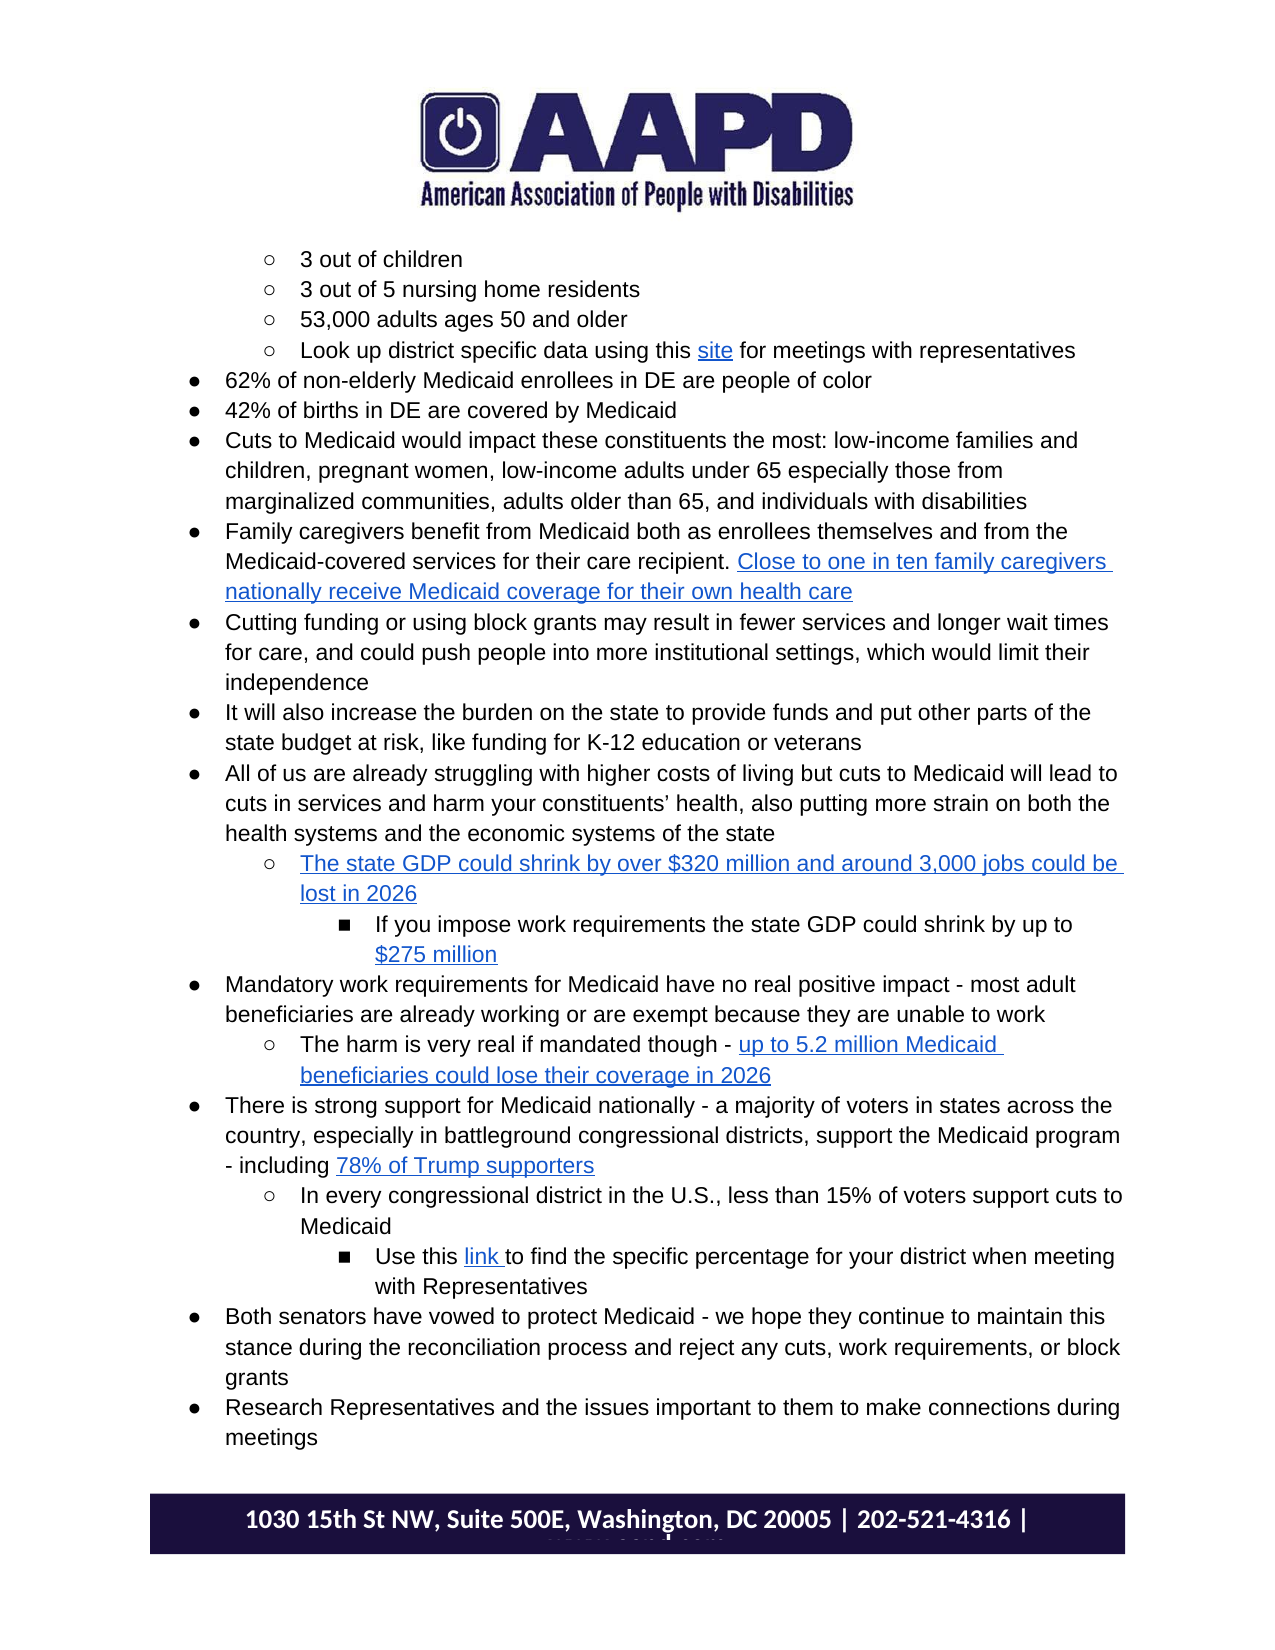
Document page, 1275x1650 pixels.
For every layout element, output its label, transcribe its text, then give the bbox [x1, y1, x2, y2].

list In every congressional district in the U.S., less than 15% of voters support cuts to Medicaid [262, 1182, 1125, 1239]
list Look up district specific data using this site for meetings with representatives [262, 337, 1125, 363]
list The state GDP could shrink by over $320 million and around 3,000 jobs could be lost in 2026 [262, 850, 1125, 907]
list 53,000 adults ages 50 and older [262, 306, 1125, 333]
list 42% of births in DE are covered by Medicaid [187, 397, 1125, 423]
list Use this link to find the specific percentage for your district when meeting with Representatives [337, 1243, 1125, 1299]
list 3 out of 5 nursing home residents [262, 276, 1125, 303]
list All of us are already struggling with higher costs of living but cuts to Medicaid will lead to cuts in services and harm your constituents’ health, also putting more strain on both the health systems and the economic systems of the state [187, 759, 1125, 846]
list Cutting funding or using block grants may result in fewer services and longer wait times for care, and could push people into more institutional settings, which would limit their independence [187, 608, 1125, 695]
list If you impose work requirements the state GDP could shrink by up to $275 million [337, 911, 1125, 967]
list Research Representatives and the issues important to them to make connections during meetings [187, 1394, 1125, 1451]
list 62% of non-elderly Medicaid enrollees in DE are people of color [187, 367, 1125, 393]
list Mandatory work requirements for Medicaid have no real positive impact - most adult beneficiaries are already working or are exempt because they are unable to work [187, 971, 1125, 1028]
list Cuts to Medicaid would impact these constituents the most: low-income families and children, pregnant women, low-income adults under 65 especially those from marginalized communities, adults older than 65, and individuals with disabilities [187, 427, 1125, 514]
list Family caregivers benefit from Medicaid both as enrollees themselves and from the Medicaid-covered services for their care recipient. Close to one in ten family caregivers nationally receive Medicaid coverage for their own health care [187, 518, 1125, 605]
list The harm is very real if mandated though - up to 5.2 million Medicaid beneficiaries could lose their coverage in 2026 [262, 1031, 1125, 1088]
list Both senators have vowed to protect Medicaid - we hope they continue to maintain this stance during the reconciliation process and reject any cuts, work requirements, or block grants [187, 1303, 1125, 1390]
picture [187, 75, 1088, 246]
list There is strong support for Medicaid nationally - a majority of voters in states across the country, especially in battleground congressional districts, support the Medicaid program - including 78% of Trump supporters [187, 1092, 1125, 1179]
list 3 out of children [262, 246, 1125, 272]
list It will also increase the burden on the state to provide funds and put other parts of the state budget at risk, like funding for K-12 education or veterans [187, 699, 1125, 756]
